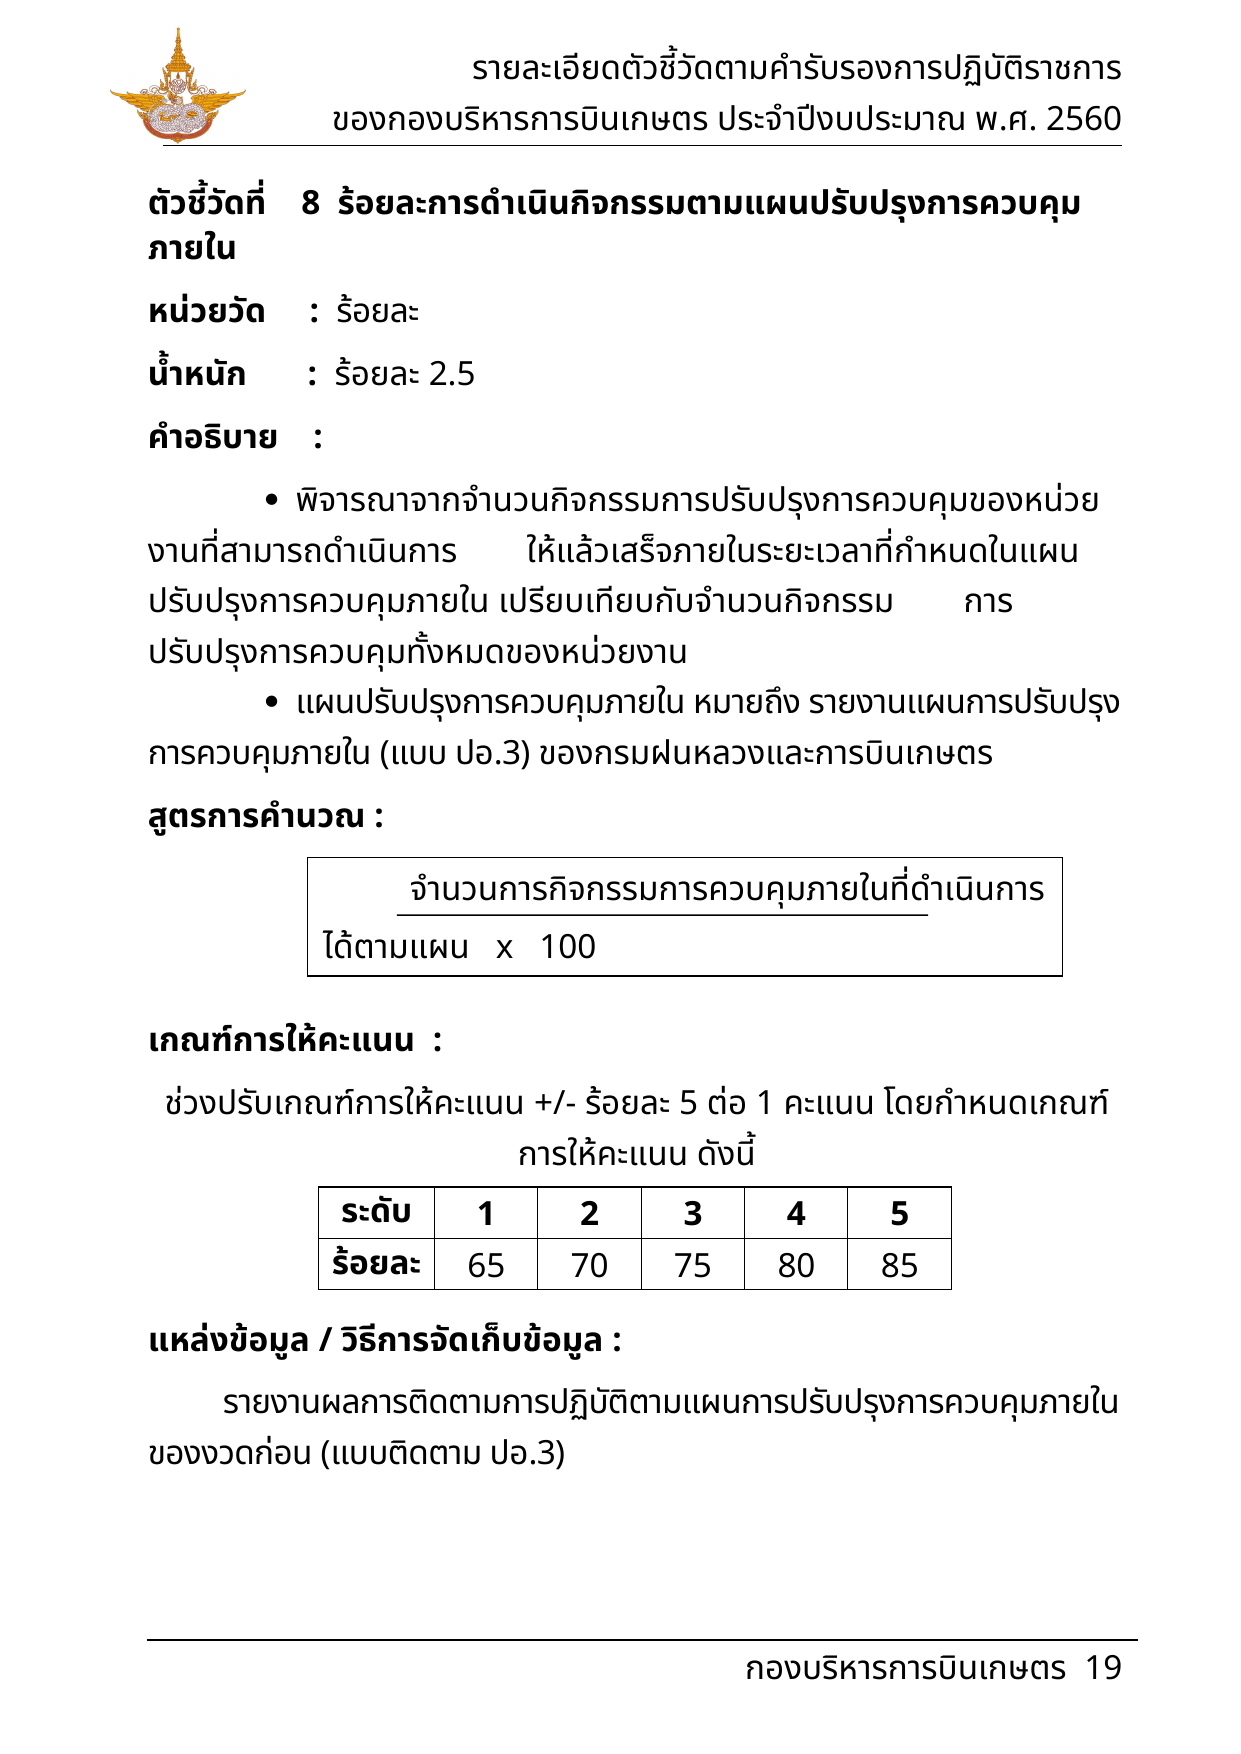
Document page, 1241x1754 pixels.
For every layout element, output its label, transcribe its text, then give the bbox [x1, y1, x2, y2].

table_cell 70 [538, 1239, 641, 1289]
table_header 3 [642, 1188, 744, 1238]
table_cell 80 [745, 1239, 847, 1289]
table_cell 75 [642, 1239, 744, 1289]
text น้ำหนัก : ร้อยละ 2.5 [148, 350, 1122, 401]
text คำอธิบาย : [148, 413, 1122, 464]
table_header 4 [745, 1188, 847, 1238]
text รายงานผลการติดตามการปฏิบัติตามแผนการปรับปรุงการควบคุมภายในของงวดก่อน (แบบติดตาม ปอ.3) [148, 1378, 1122, 1479]
text ช่วงปรับเกณฑ์การให้คะแนน +/- ร้อยละ 5 ต่อ 1 คะแนน โดยกำหนดเกณฑ์การให้คะแนน ดังนี้ [148, 1079, 1126, 1180]
text เกณฑ์การให้คะแนน : [148, 1016, 1126, 1067]
table_header 5 [848, 1188, 951, 1238]
text แหล่งข้อมูล / วิธีการจัดเก็บข้อมูล : [148, 1315, 1122, 1366]
table_header 2 [538, 1188, 641, 1238]
table_cell ร้อยละ [319, 1239, 434, 1289]
picture [104, 22, 249, 146]
text หน่วยวัด : ร้อยละ [148, 287, 1122, 338]
table_header ระดับ [319, 1188, 434, 1238]
list แผนปรับปรุงการควบคุมภายใน หมายถึง รายงานแผนการปรับปรุงการควบคุมภายใน (แบบ ปอ.3) ของกรมฝนหลวงและการบินเกษตร [148, 678, 1122, 779]
list พิจารณาจากจำนวนกิจกรรมการปรับปรุงการควบคุมของหน่วยงานที่สามารถดำเนินการ ให้แล้วเสร็จภายในระยะเวลาที่กำหนดในแผนปรับปรุงการควบคุมภายใน เปรียบเทียบกับจำนวนกิจกรรม การปรับปรุงการควบคุมทั้งหมดของหน่วยงาน [148, 476, 1122, 678]
text ตัวชี้วัดที่ 8 ร้อยละการดำเนินกิจกรรมตามแผนปรับปรุงการควบคุมภายใน [148, 174, 1122, 274]
table_cell 85 [848, 1239, 951, 1289]
text สูตรการคำนวณ : [148, 792, 1122, 842]
table_cell 65 [435, 1239, 537, 1289]
table_header 1 [435, 1188, 537, 1238]
